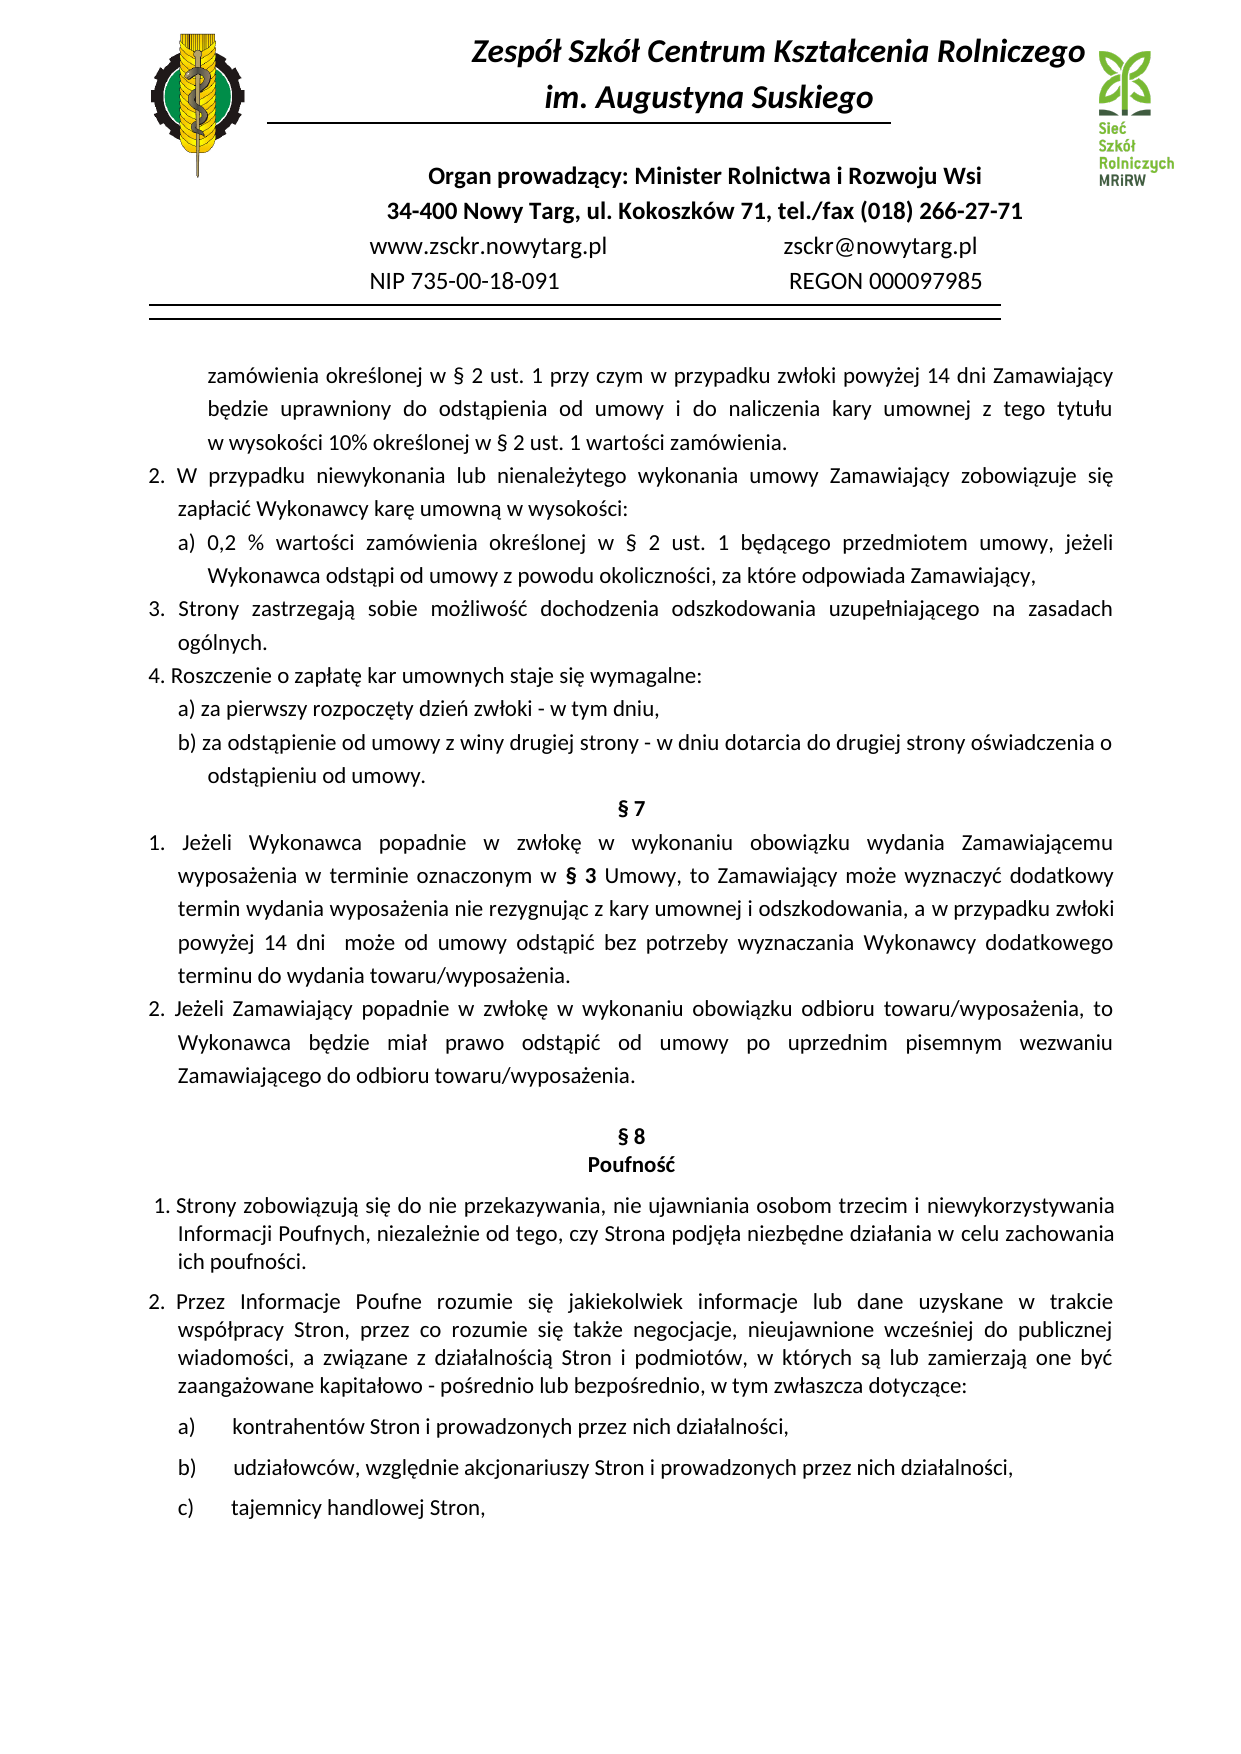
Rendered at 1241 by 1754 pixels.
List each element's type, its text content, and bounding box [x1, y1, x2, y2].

text a) za pierwszy rozpoczęty dzień zwłoki - w tym dniu, [178, 689, 1115, 722]
text Poufność [148, 1150, 1115, 1178]
text 4. Roszczenie o zapłatę kar umownych staje się wymagalne: [148, 656, 1115, 689]
text § 8 [148, 1122, 1115, 1150]
text 1. Jeżeli Wykonawca popadnie w zwłokę w wykonaniu obowiązku wydania Zamawiającemu wyposażenia w terminie oznaczonym w § 3 Umowy, to Zamawiający może wyznaczyć dodatkowy termin wydania wyposażenia nie rezygnując z kary umownej i odszkodowania, a w przypadku zwłoki powyżej 14 dni może od umowy odstąpić bez potrzeby wyznaczania Wykonawcy dodatkowego terminu do wydania towaru/wyposażenia. [148, 822, 1115, 989]
text 3. Strony zastrzegają sobie możliwość dochodzenia odszkodowania uzupełniającego na zasadach ogólnych. [148, 589, 1115, 656]
text 1. Strony zobowiązują się do nie przekazywania, nie ujawniania osobom trzecim i niewykorzystywania Informacji Poufnych, niezależnie od tego, czy Strona podjęła niezbędne działania w celu zachowania ich poufności. [148, 1191, 1115, 1275]
text a) 0,2 % wartości zamówienia określonej w § 2 ust. 1 będącego przedmiotem umowy, jeżeli Wykonawca odstąpi od umowy z powodu okoliczności, za które odpowiada Zamawiający, [178, 522, 1115, 589]
text § 7 [148, 789, 1115, 822]
text 2. W przypadku niewykonania lub nienależytego wykonania umowy Zamawiający zobowiązuje się zapłacić Wykonawcy karę umowną w wysokości: [148, 456, 1115, 522]
text b) udziałowców, względnie akcjonariuszy Stron i prowadzonych przez nich działalności, [178, 1453, 1115, 1481]
picture [121, 29, 274, 182]
text c) tajemnicy handlowej Stron, [178, 1493, 1115, 1521]
text a) kontrahentów Stron i prowadzonych przez nich działalności, [178, 1412, 1115, 1440]
picture [1086, 39, 1186, 198]
text 2. Jeżeli Zamawiający popadnie w zwłokę w wykonaniu obowiązku odbioru towaru/wyposażenia, to Wykonawca będzie miał prawo odstąpić od umowy po uprzednim pisemnym wezwaniu Zamawiającego do odbioru towaru/wyposażenia. [148, 989, 1115, 1089]
text b) za odstąpienie od umowy z winy drugiej strony - w dniu dotarcia do drugiej strony oświadczenia o odstąpieniu od umowy. [178, 722, 1115, 789]
text 2. Przez Informacje Poufne rozumie się jakiekolwiek informacje lub dane uzyskane w trakcie współpracy Stron, przez co rozumie się także negocjacje, nieujawnione wcześniej do publicznej wiadomości, a związane z działalnością Stron i podmiotów, w których są lub zamierzają one być zaangażowane kapitałowo - pośrednio lub bezpośrednio, w tym zwłaszcza dotyczące: [148, 1287, 1115, 1399]
